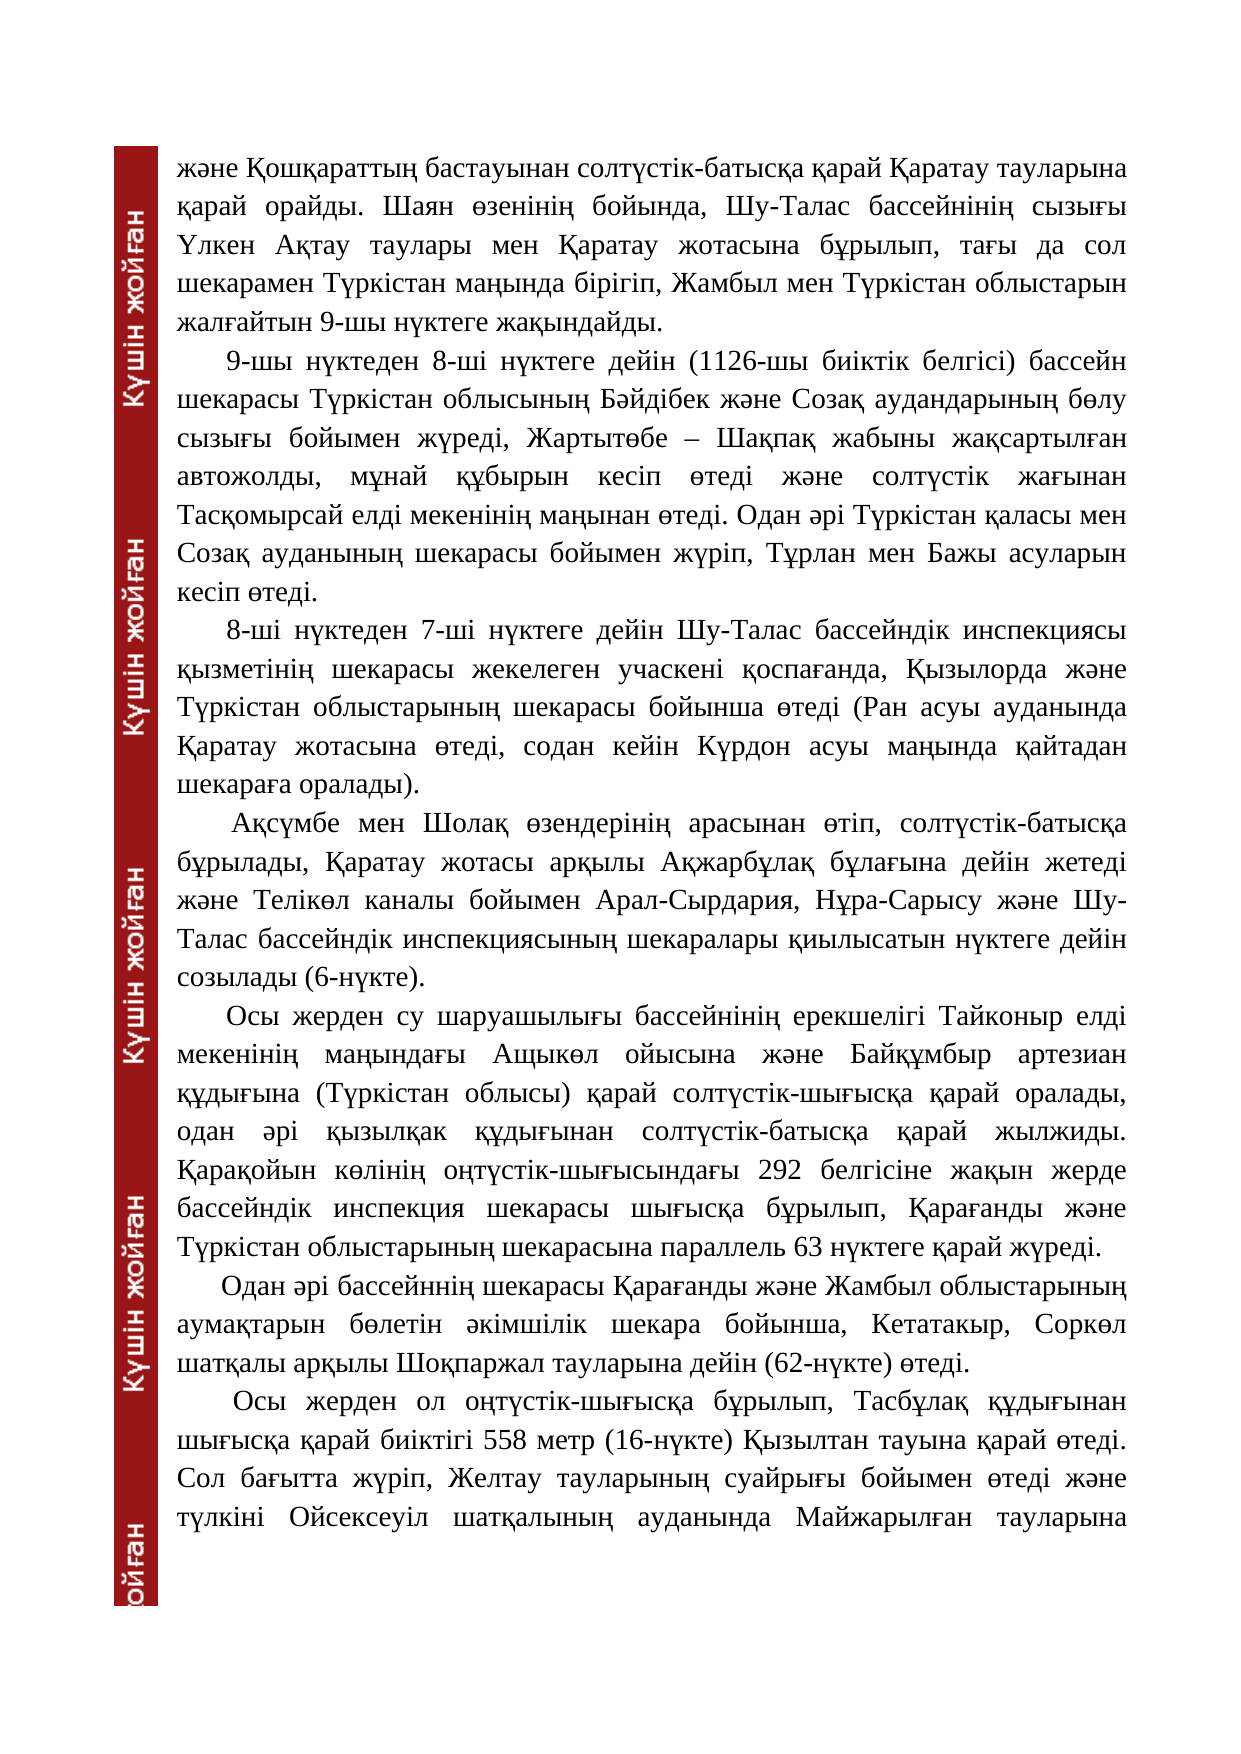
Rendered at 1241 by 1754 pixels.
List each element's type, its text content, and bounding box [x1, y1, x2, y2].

picture [114, 1532, 158, 1606]
picture [114, 993, 158, 998]
text Ақсүмбе мен Шолақ өзендерінің арасынан өтіп, солтүстік-батысқа бұрылады, Қаратау жотасы арқылы Ақжарбұлақ бұлағына дейін жетеді және Телікөл каналы бойымен Арал-Сырдария, Нұра-Сарысу және Шу-Талас бассейндік инспекциясының шекаралары қиылысатын нүктеге дейін созылады (6-нүкте). [112, 805, 1128, 993]
picture [114, 1378, 158, 1383]
text Осы жерден су шаруашылығы бассейнінің ерекшелігі Тайконыр елді мекенінің маңындағы Ащыкөл ойысына және Байқұмбыр артезиан құдығына (Түркістан облысы) қарай солтүстік-шығысқа қарай оралады, одан әрі қызылқак құдығынан солтүстік-батысқа қарай жылжиды. Қарақойын көлінің оңтүстік-шығысындағы 292 белгісіне жақын жерде бассейндік инспекция шекарасы шығысқа бұрылып, Қарағанды және Түркістан облыстарының шекарасына параллель 63 нүктеге қарай жүреді. [112, 998, 1128, 1263]
picture [114, 1263, 158, 1268]
text 8-ші нүктеден 7-ші нүктеге дейін Шу-Талас бассейндік инспекциясы қызметінің шекарасы жекелеген учаскені қоспағанда, Қызылорда және Түркістан облыстарының шекарасы бойынша өтеді (Ран асуы ауданында Қаратау жотасына өтеді, содан кейін Күрдон асуы маңында қайтадан шекараға оралады). [112, 612, 1128, 800]
picture [114, 146, 158, 150]
text 9-шы нүктеден 8-ші нүктеге дейін (1126-шы биіктік белгісі) бассейн шекарасы Түркістан облысының Бәйдібек және Созақ аудандарының бөлу сызығы бойымен жүреді, Жартытөбе – Шақпақ жабыны жақсартылған автожолды, мұнай құбырын кесіп өтеді және солтүстік жағынан Тасқомырсай елді мекенінің маңынан өтеді. Одан әрі Түркістан қаласы мен Созақ ауданының шекарасы бойымен жүріп, Тұрлан мен Бажы асуларын кесіп өтеді. [112, 343, 1128, 607]
picture [114, 800, 158, 805]
picture [114, 338, 158, 343]
picture [114, 607, 158, 612]
text Одан әрі бассейннің шекарасы Қарағанды және Жамбыл облыстарының аумақтарын бөлетін әкімшілік шекара бойынша, Кетатакыр, Соркөл шатқалы арқылы Шоқпаржал тауларына дейін (62-нүкте) өтеді. [112, 1268, 1128, 1378]
